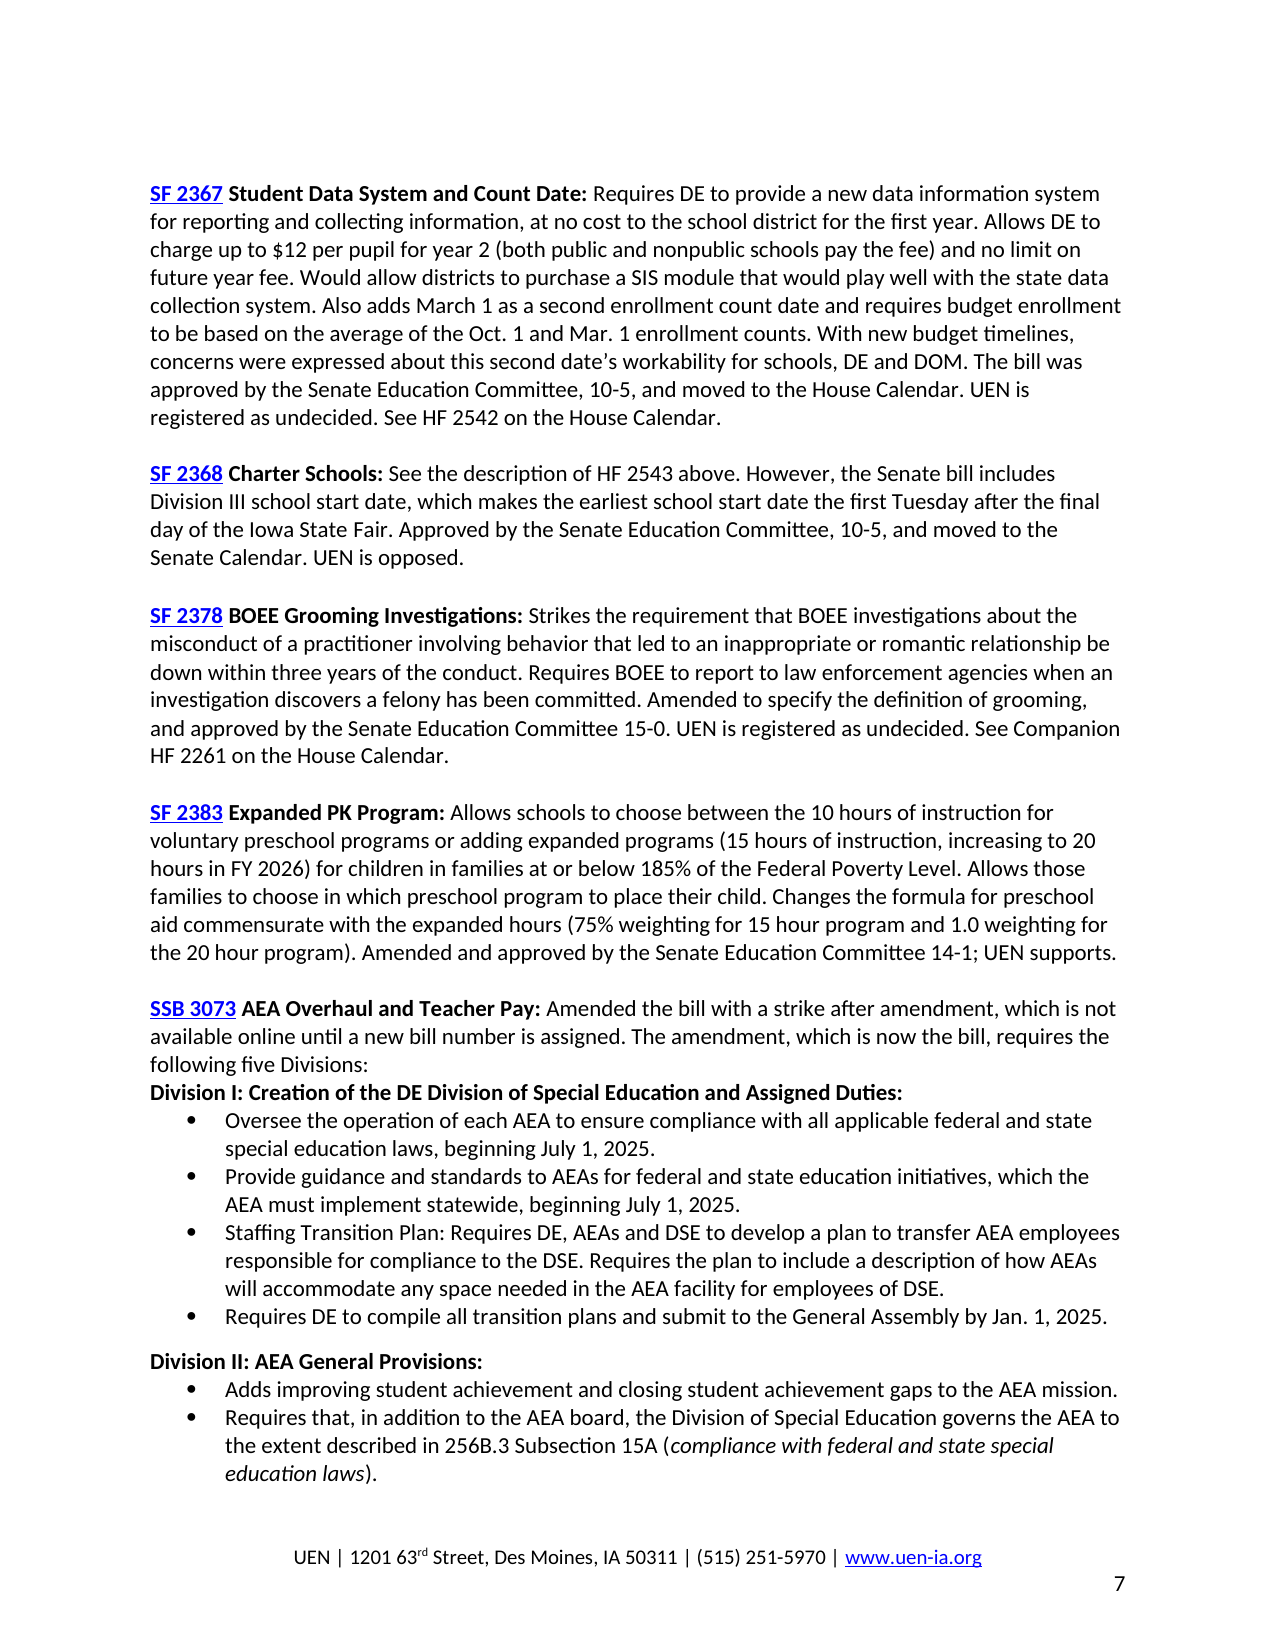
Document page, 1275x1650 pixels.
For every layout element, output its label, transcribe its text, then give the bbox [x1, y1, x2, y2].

text SSB 3073 AEA Overhaul and Teacher Pay: Amended the bill with a strike after amendment, which is not available online until a new bill number is assigned. The amendment, which is now the bill, requires the following five Divisions: [150, 994, 1125, 1078]
list Provide guidance and standards to AEAs for federal and state education initiatives, which the AEA must implement statewide, beginning July 1, 2025. [187, 1162, 1125, 1218]
list Adds improving student achievement and closing student achievement gaps to the AEA mission. [187, 1375, 1125, 1403]
list Oversee the operation of each AEA to ensure compliance with all applicable federal and state special education laws, beginning July 1, 2025. [187, 1106, 1125, 1162]
text SF 2367 Student Data System and Count Date: Requires DE to provide a new data information system for reporting and collecting information, at no cost to the school district for the first year. Allows DE to charge up to $12 per pupil for year 2 (both public and nonpublic schools pay the fee) and no limit on future year fee. Would allow districts to purchase a SIS module that would play well with the state data collection system. Also adds March 1 as a second enrollment count date and requires budget enrollment to be based on the average of the Oct. 1 and Mar. 1 enrollment counts. With new budget timelines, concerns were expressed about this second date’s workability for schools, DE and DOM. The bill was approved by the Senate Education Committee, 10-5, and moved to the House Calendar. UEN is registered as undecided. See HF 2542 on the House Calendar. [150, 179, 1125, 431]
text SF 2378 BOEE Grooming Investigations: Strikes the requirement that BOEE investigations about the misconduct of a practitioner involving behavior that led to an inappropriate or romantic relationship be down within three years of the conduct. Requires BOEE to report to law enforcement agencies when an investigation discovers a felony has been committed. Amended to specify the definition of grooming, and approved by the Senate Education Committee 15-0. UEN is registered as undecided. See Companion HF 2261 on the House Calendar. [150, 602, 1125, 770]
list Staffing Transition Plan: Requires DE, AEAs and DSE to develop a plan to transfer AEA employees responsible for compliance to the DSE. Requires the plan to include a description of how AEAs will accommodate any space needed in the AEA facility for employees of DSE. [187, 1218, 1125, 1302]
text Division I: Creation of the DE Division of Special Education and Assigned Duties: [150, 1078, 1125, 1106]
list Requires that, in addition to the AEA board, the Division of Special Education governs the AEA to the extent described in 256B.3 Subsection 15A (compliance with federal and state special education laws). [187, 1403, 1125, 1487]
text SF 2383 Expanded PK Program: Allows schools to choose between the 10 hours of instruction for voluntary preschool programs or adding expanded programs (15 hours of instruction, increasing to 20 hours in FY 2026) for children in families at or below 185% of the Federal Poverty Level. Allows those families to choose in which preschool program to place their child. Changes the formula for preschool aid commensurate with the expanded hours (75% weighting for 15 hour program and 1.0 weighting for the 20 hour program). Amended and approved by the Senate Education Committee 14-1; UEN supports. [150, 798, 1125, 966]
list Requires DE to compile all transition plans and submit to the General Assembly by Jan. 1, 2025. [187, 1302, 1125, 1330]
text SF 2368 Charter Schools: See the description of HF 2543 above. However, the Senate bill includes Division III school start date, which makes the earliest school start date the first Tuesday after the final day of the Iowa State Fair. Approved by the Senate Education Committee, 10-5, and moved to the Senate Calendar. UEN is opposed. [150, 459, 1125, 571]
text Division II: AEA General Provisions: [150, 1347, 1125, 1375]
